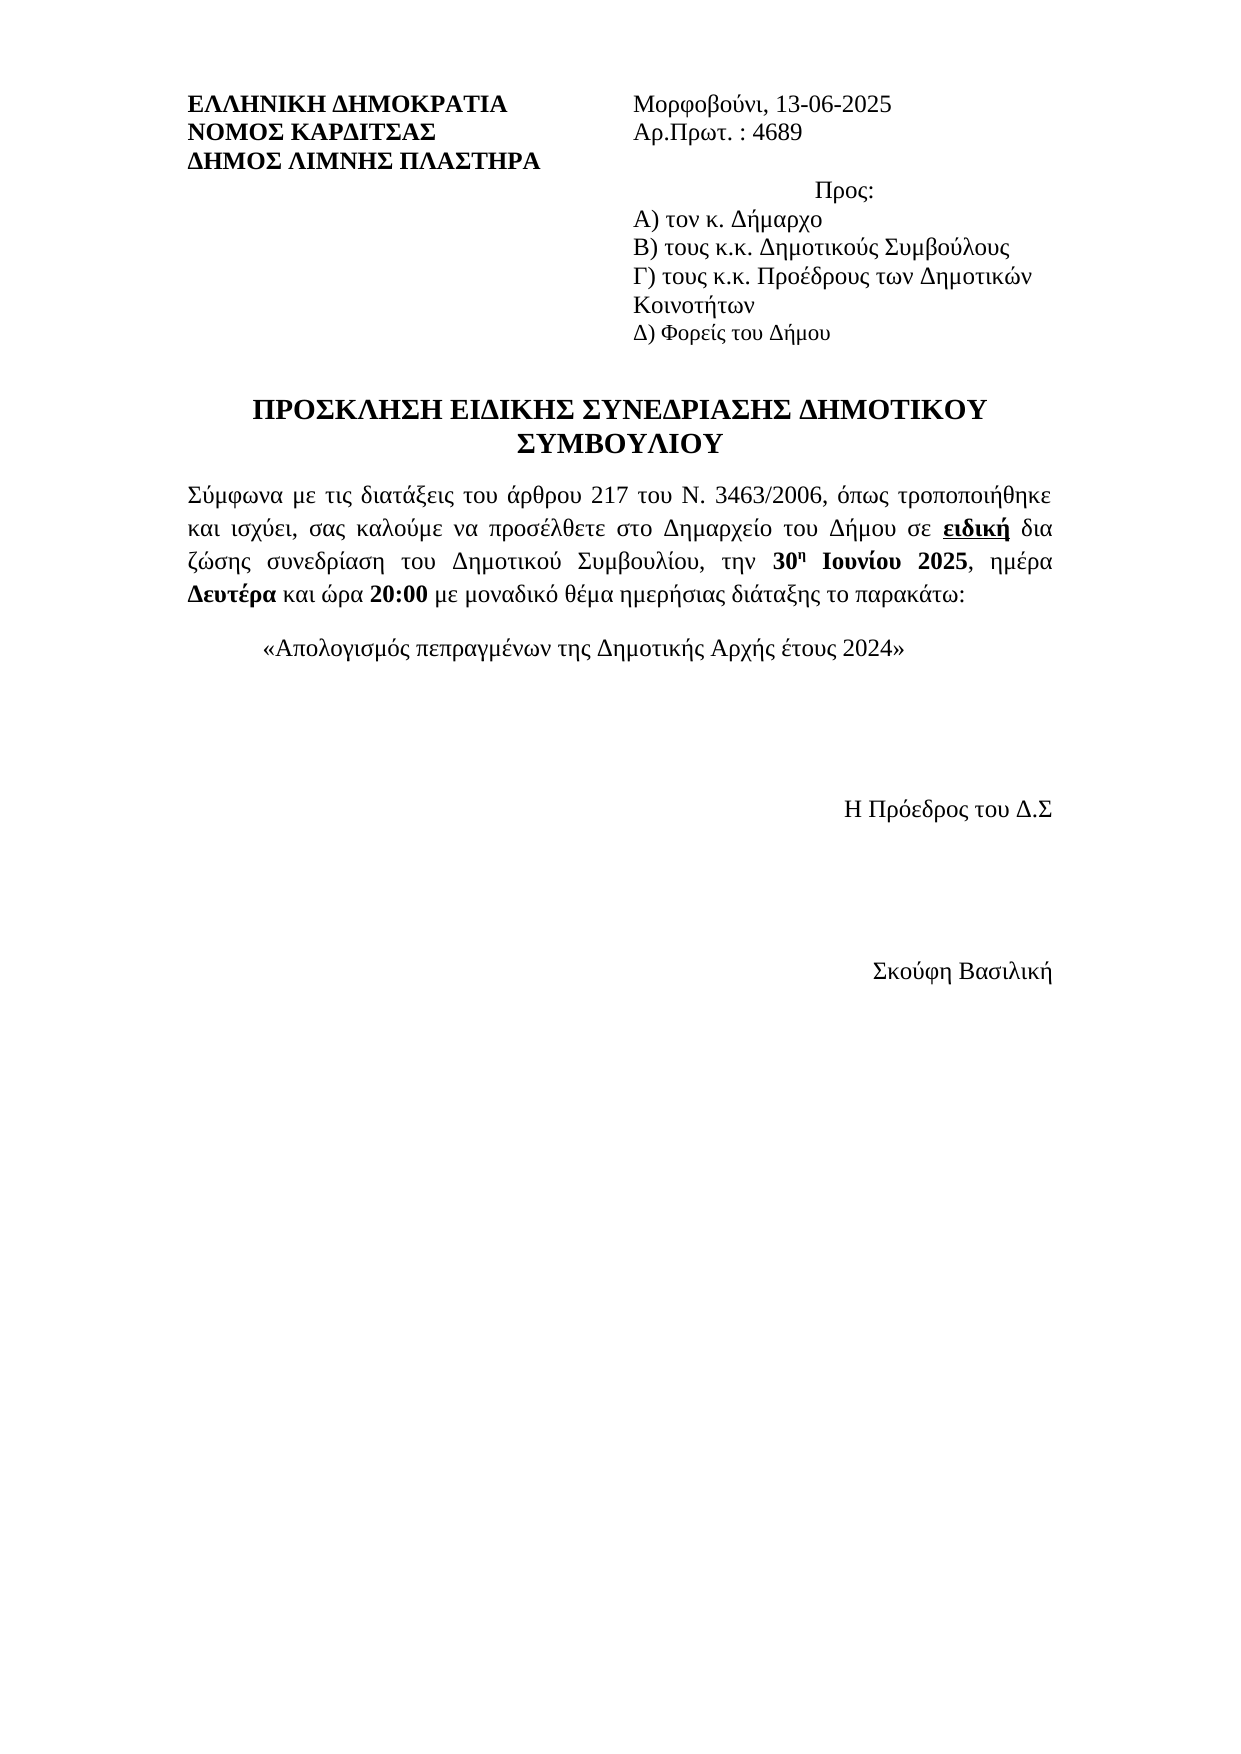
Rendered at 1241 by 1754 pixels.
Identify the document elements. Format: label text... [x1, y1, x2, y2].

text Η Πρόεδρος του Δ.Σ [187, 794, 1053, 823]
text ΠΡΟΣΚΛΗΣΗ ΕΙΔΙΚΗΣ ΣΥΝΕΔΡΙΑΣΗΣ ΔΗΜΟΤΙΚΟΥ ΣΥΜΒΟΥΛΙΟΥ [187, 392, 1053, 459]
text Σύμφωνα με τις διατάξεις του άρθρου 217 του Ν. 3463/2006, όπως τροποποιήθηκε και ισχύει, σας καλούμε να προσέλθετε στο Δημαρχείο του Δήμου σε ειδική δια ζώσης συνεδρίαση του Δημοτικού Συμβουλίου, την 30η Ιουνίου 2025, ημέρα Δευτέρα και ώρα 20:00 με μοναδικό θέμα ημερήσιας διάταξης το παρακάτω: [187, 480, 1053, 608]
list «Απολογισμός πεπραγμένων της Δημοτικής Αρχής έτους 2024» [262, 633, 1053, 662]
table_header ΕΛΛΗΝΙΚΗ ΔΗΜΟΚΡΑΤΙΑ ΝΟΜΟΣ ΚΑΡΔΙΤΣΑΣ ΔΗΜΟΣ ΛΙΜΝΗΣ ΠΛΑΣΤΗΡΑ [176, 89, 622, 345]
table_header Μορφοβούνι, 13-06-2025 Αρ.Πρωτ. : 4689 Προς: Α) τον κ. Δήμαρχο Β) τους κ.κ. Δημοτικούς Συμβούλους Γ) τους κ.κ. Προέδρους των Δημοτικών Κοινοτήτων Δ) Φορείς του Δήμου [622, 89, 1067, 345]
text Σκούφη Βασιλική [187, 956, 1053, 985]
